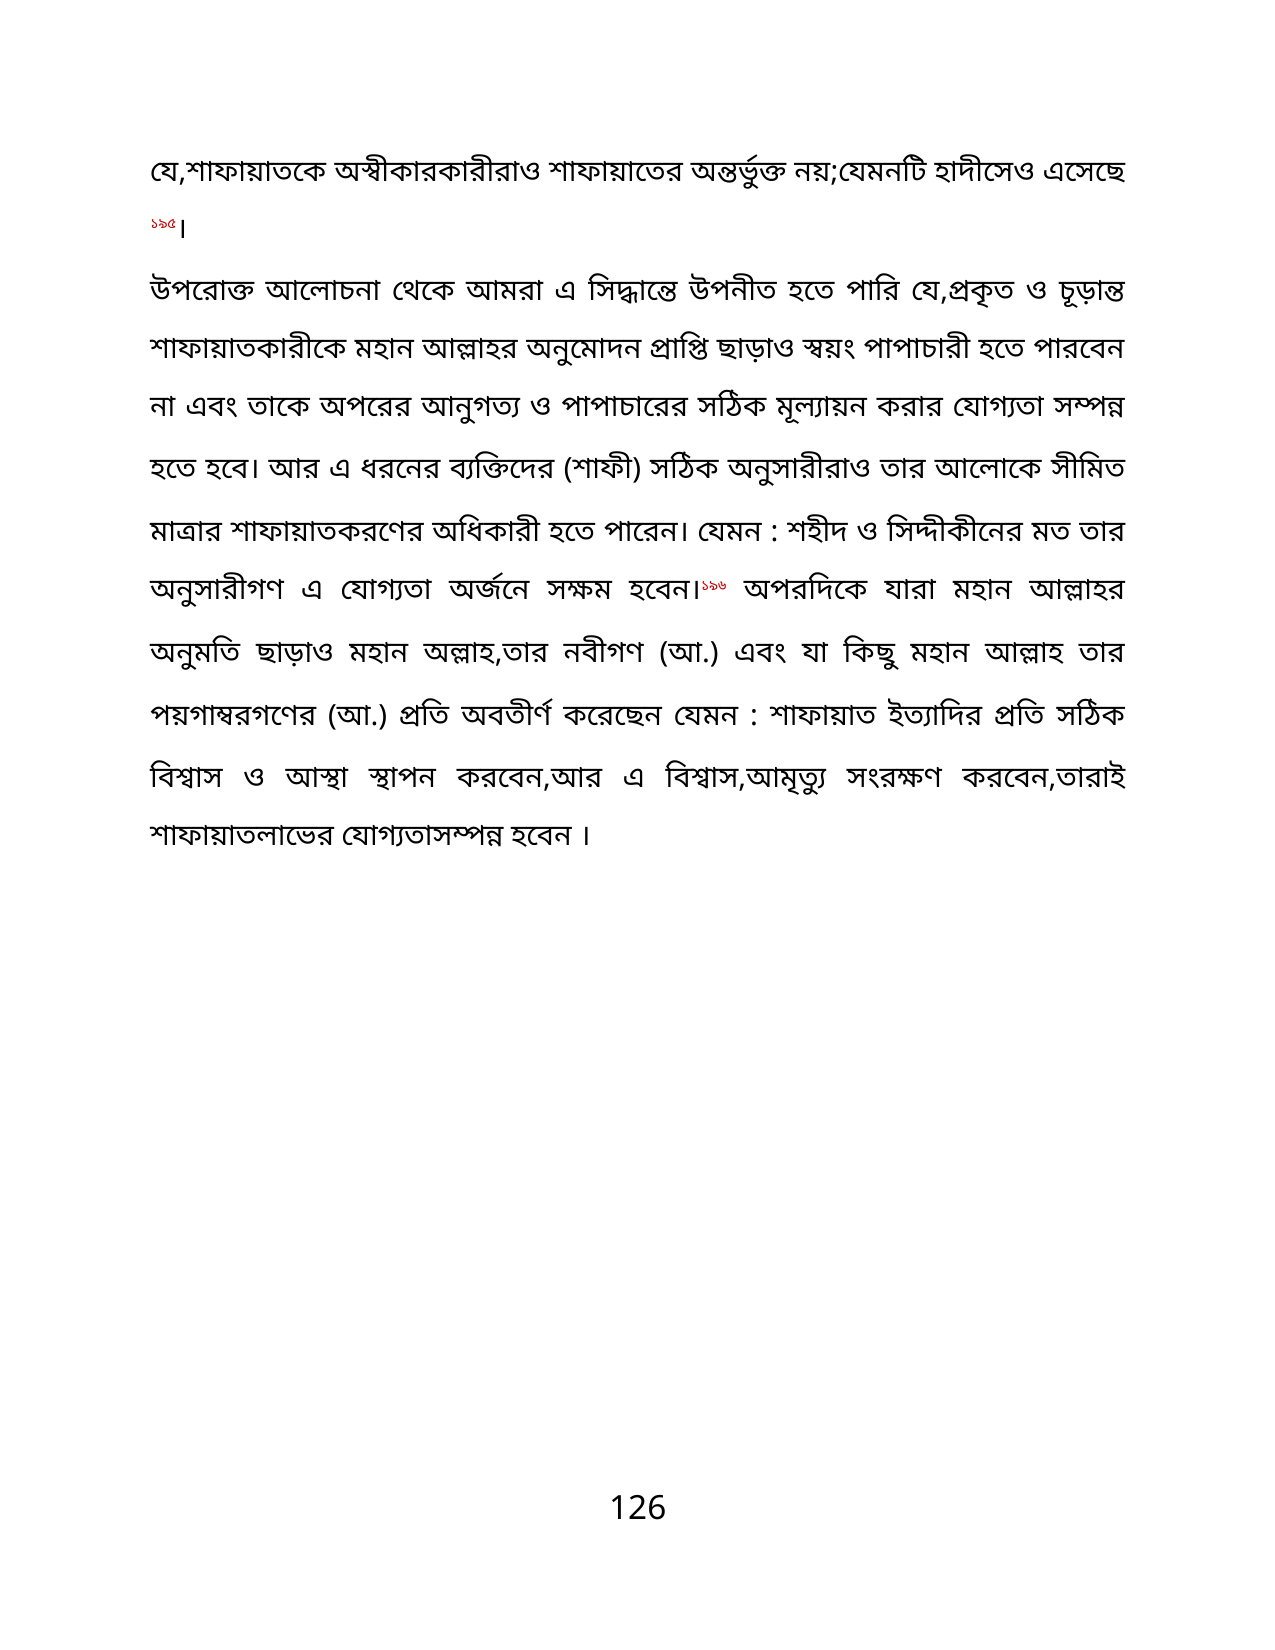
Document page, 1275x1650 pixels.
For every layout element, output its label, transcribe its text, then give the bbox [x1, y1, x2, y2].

text উপরোক্ত আলোচনা থেকে আমরা এ সিদ্ধান্তে উপনীত হতে পারি যে,প্রকৃত ও চূড়ান্ত শাফায়াতকারীকে মহান আল্লাহর অনুমোদন প্রাপ্তি ছাড়াও স্বয়ং পাপাচারী হতে পারবেন না এবং তাকে অপরের আনুগত্য ও পাপাচারের সঠিক মূল্যায়ন করার যোগ্যতা সম্পন্ন হতে হবে। আর এ ধরনের ব্যক্তিদের (শাফী) সঠিক অনুসারীরাও তার আলোকে সীমিত মাত্রার শাফায়াতকরণের অধিকারী হতে পারেন। যেমন : শহীদ ও সিদ্দীকীনের মত তার অনুসারীগণ এ যোগ্যতা অর্জনে সক্ষম হবেন।১৯৬ অপরদিকে যারা মহান আল্লাহর অনুমতি ছাড়াও মহান অল্লাহ,তার নবীগণ (আ.) এবং যা কিছু মহান আল্লাহ তার পয়গাম্বরগণের (আ.) প্রতি অবতীর্ণ করেছেন যেমন : শাফায়াত ইত্যাদির প্রতি সঠিক বিশ্বাস ও আস্থা স্থাপন করবেন,আর এ বিশ্বাস,আমৃত্যু সংরক্ষণ করবেন,তারাই শাফায়াতলাভের যোগ্যতাসম্পন্ন হবেন । [150, 269, 1125, 858]
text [150, 150, 1125, 250]
